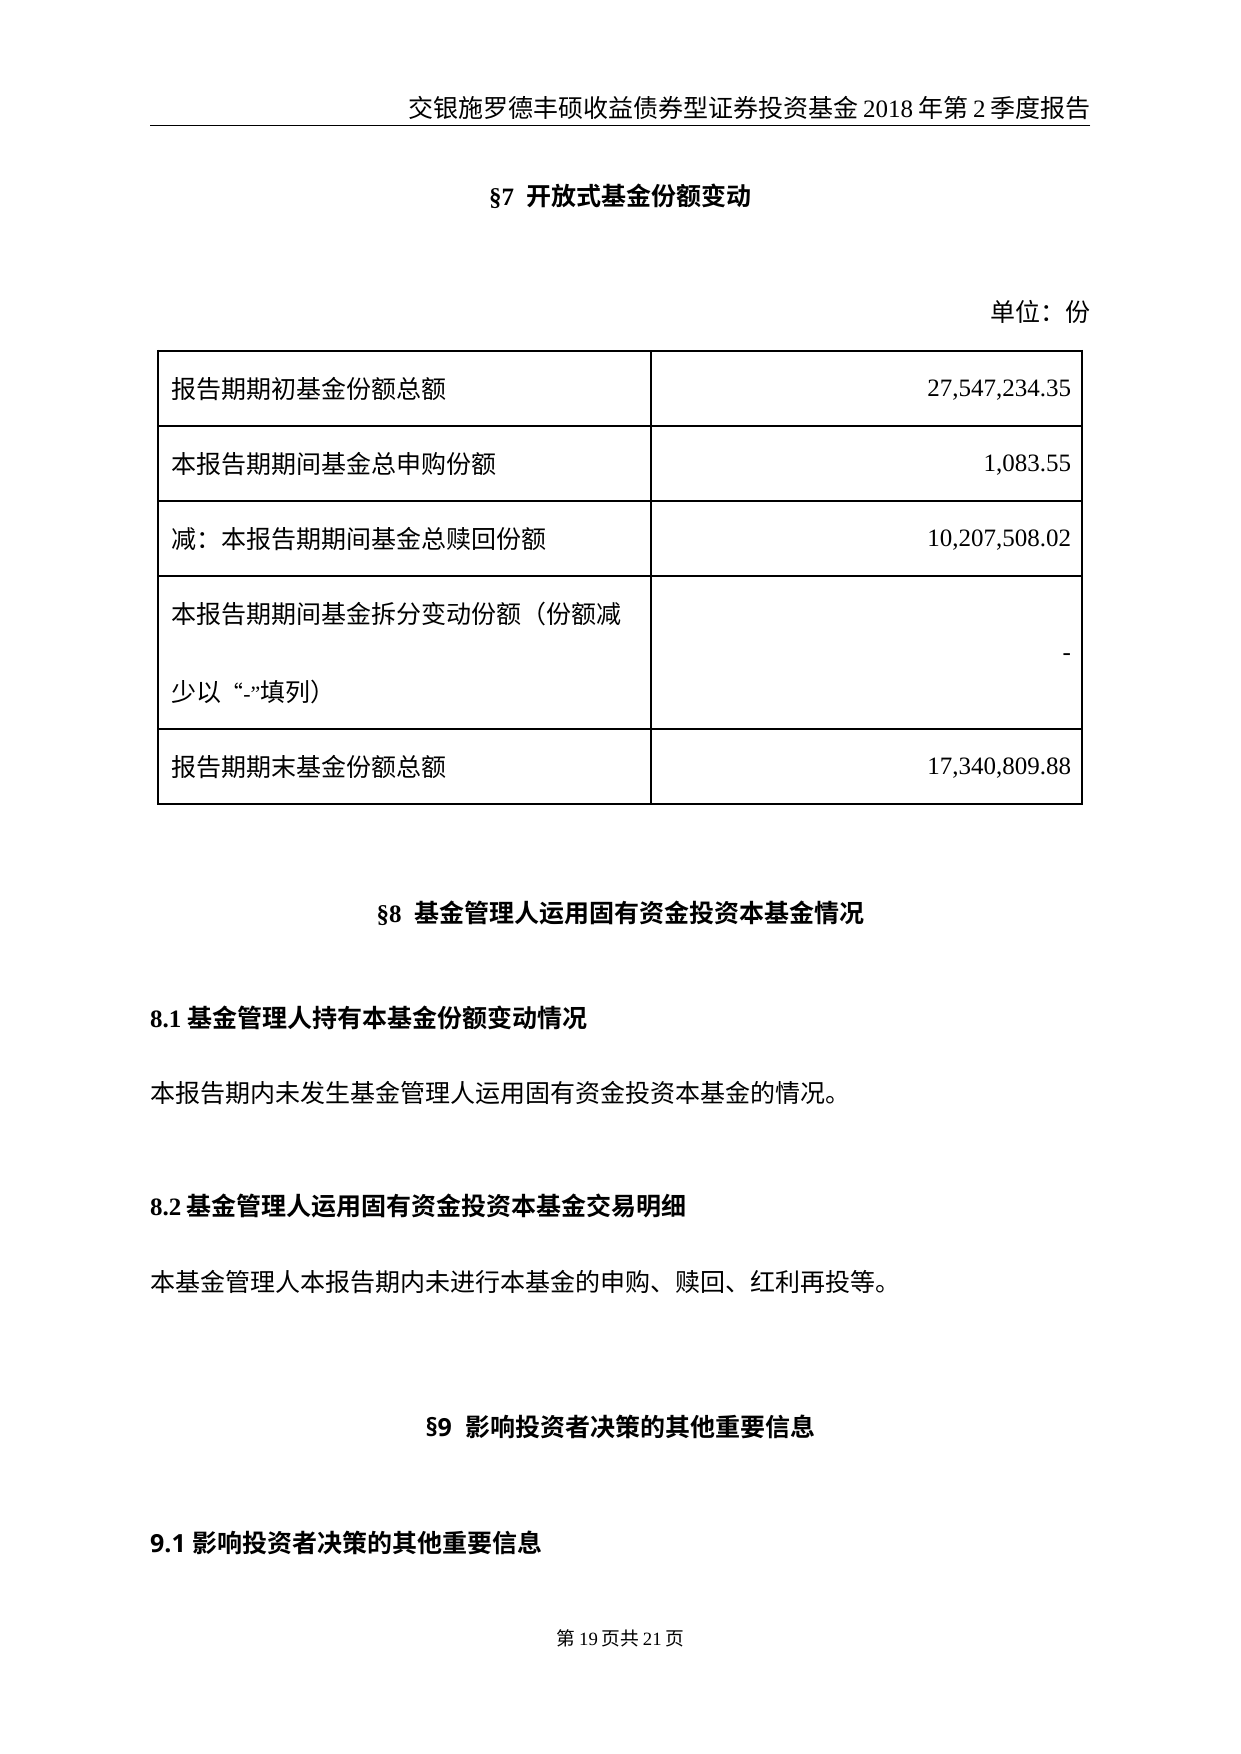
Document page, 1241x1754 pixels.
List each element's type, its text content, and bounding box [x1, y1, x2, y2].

subtitle §7 开放式基金份额变动 [150, 162, 1090, 227]
table_cell 1,083.55 [652, 427, 1081, 500]
table_cell 本报告期期间基金总申购份额 [159, 427, 650, 500]
text 本报告期内未发生基金管理人运用固有资金投资本基金的情况。 [150, 1059, 1090, 1124]
text 8.1 基金管理人持有本基金份额变动情况 [150, 984, 1090, 1049]
text 本基金管理人本报告期内未进行本基金的申购、赎回、红利再投等。 [150, 1248, 1090, 1313]
table_cell - [652, 577, 1081, 728]
text 单位：份 [152, 278, 1090, 343]
text 9.1 影响投资者决策的其他重要信息 [150, 1509, 1090, 1574]
table_cell 报告期期末基金份额总额 [159, 730, 650, 803]
table_header 27,547,234.35 [652, 352, 1081, 425]
text 8.2基金管理人运用固有资金投资本基金交易明细 [150, 1172, 1090, 1237]
subtitle §8 基金管理人运用固有资金投资本基金情况 [150, 879, 1090, 944]
table_cell 减：本报告期期间基金总赎回份额 [159, 502, 650, 575]
table_cell 17,340,809.88 [652, 730, 1081, 803]
subtitle §9 影响投资者决策的其他重要信息 [150, 1393, 1090, 1458]
table_cell 本报告期期间基金拆分变动份额（份额减少以“-”填列） [159, 577, 650, 728]
table_cell 10,207,508.02 [652, 502, 1081, 575]
table_header 报告期期初基金份额总额 [159, 352, 650, 425]
